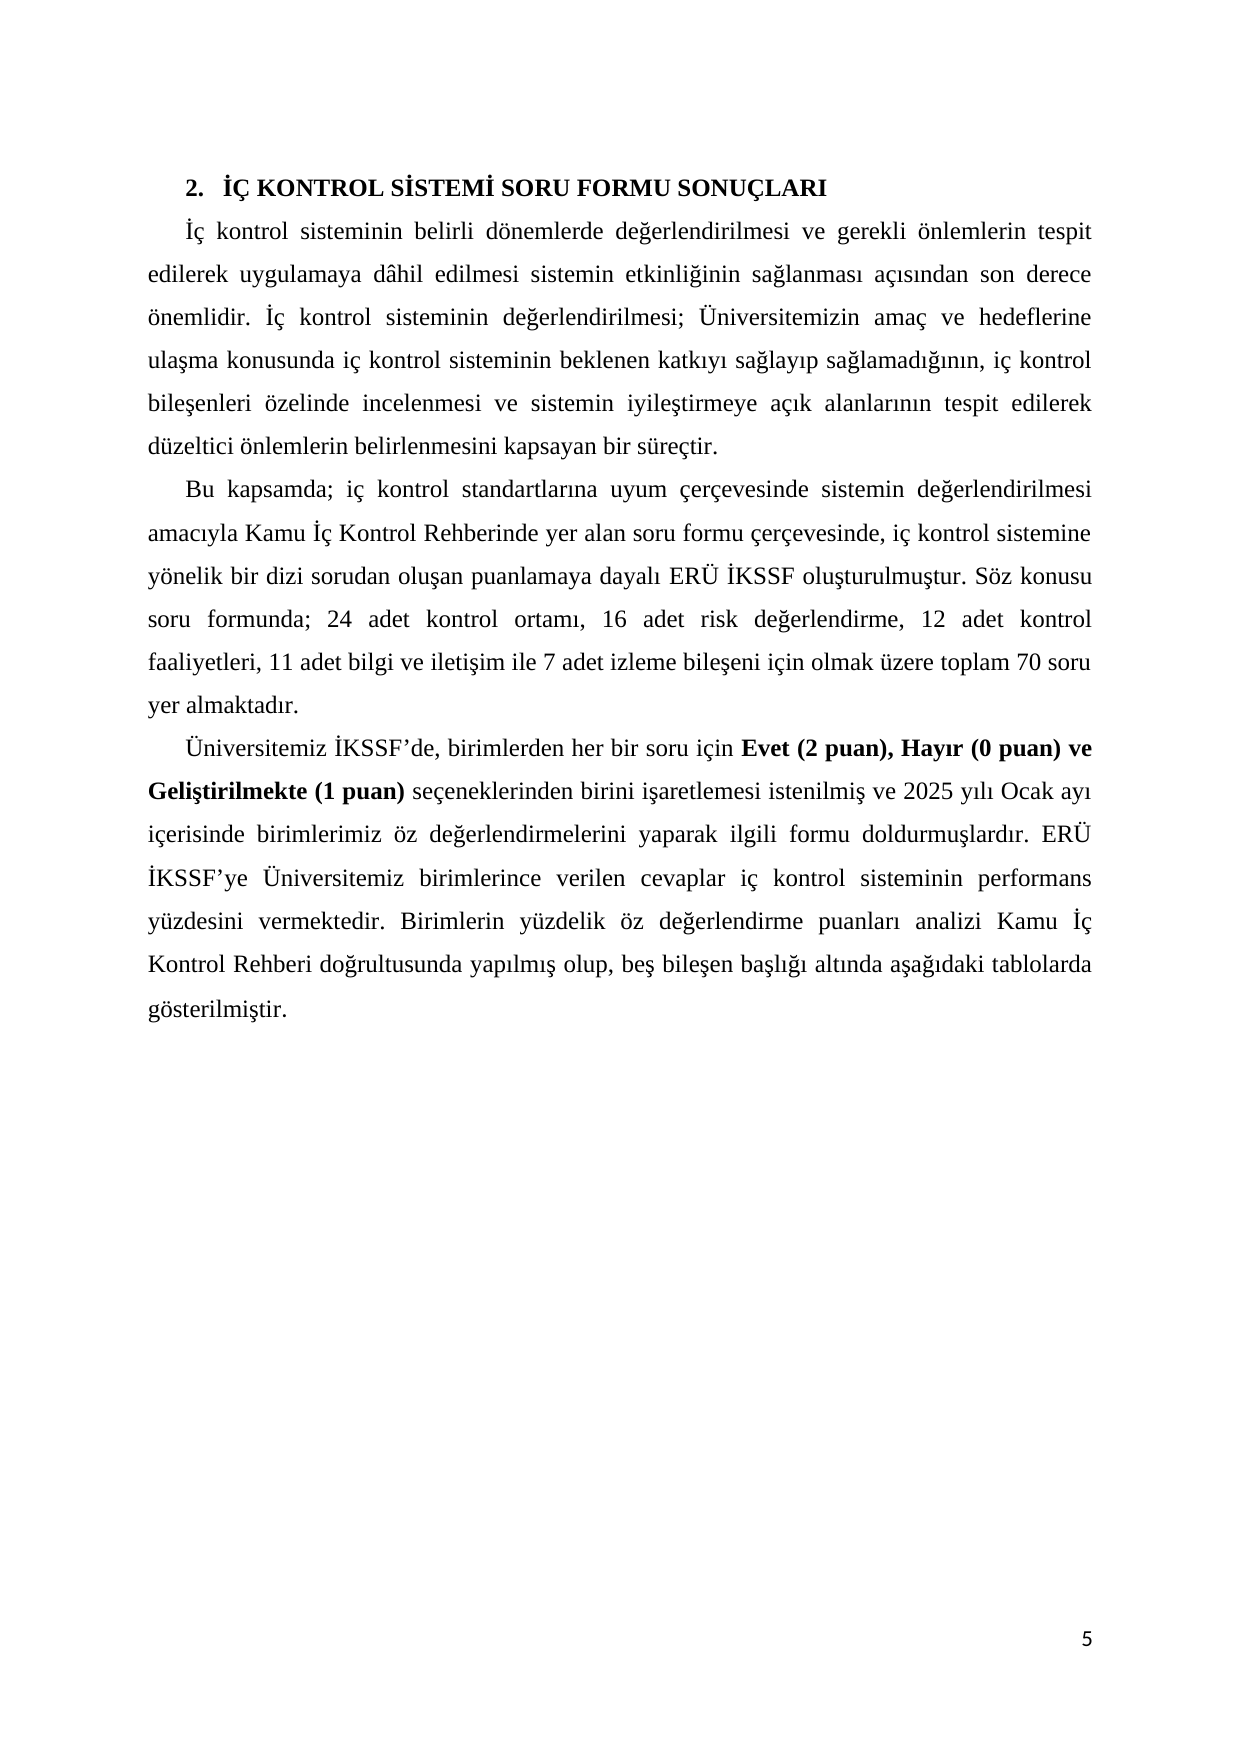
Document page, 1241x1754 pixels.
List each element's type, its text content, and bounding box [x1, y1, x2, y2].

text Bu kapsamda; iç kontrol standartlarına uyum çerçevesinde sistemin değerlendirilmesi amacıyla Kamu İç Kontrol Rehberinde yer alan soru formu çerçevesinde, iç kontrol sistemine yönelik bir dizi sorudan oluşan puanlamaya dayalı ERÜ İKSSF oluşturulmuştur. Söz konusu soru formunda; 24 adet kontrol ortamı, 16 adet risk değerlendirme, 12 adet kontrol faaliyetleri, 11 adet bilgi ve iletişim ile 7 adet izleme bileşeni için olmak üzere toplam 70 soru yer almaktadır. [148, 474, 1093, 719]
subtitle İÇ KONTROL SİSTEMİ SORU FORMU SONUÇLARI [185, 173, 1093, 201]
text Üniversitemiz İKSSF’de, birimlerden her bir soru için Evet (2 puan), Hayır (0 puan) ve Geliştirilmekte (1 puan) seçeneklerinden birini işaretlemesi istenilmiş ve 2025 yılı Ocak ayı içerisinde birimlerimiz öz değerlendirmelerini yaparak ilgili formu doldurmuşlardır. ERÜ İKSSF’ye Üniversitemiz birimlerince verilen cevaplar iç kontrol sisteminin performans yüzdesini vermektedir. Birimlerin yüzdelik öz değerlendirme puanları analizi Kamu İç Kontrol Rehberi doğrultusunda yapılmış olup, beş bileşen başlığı altında aşağıdaki tablolarda gösterilmiştir. [148, 733, 1093, 1023]
text İç kontrol sisteminin belirli dönemlerde değerlendirilmesi ve gerekli önlemlerin tespit edilerek uygulamaya dâhil edilmesi sistemin etkinliğinin sağlanması açısından son derece önemlidir. İç kontrol sisteminin değerlendirilmesi; Üniversitemizin amaç ve hedeflerine ulaşma konusunda iç kontrol sisteminin beklenen katkıyı sağlayıp sağlamadığının, iç kontrol bileşenleri özelinde incelenmesi ve sistemin iyileştirmeye açık alanlarının tespit edilerek düzeltici önlemlerin belirlenmesini kapsayan bir süreçtir. [148, 216, 1093, 460]
